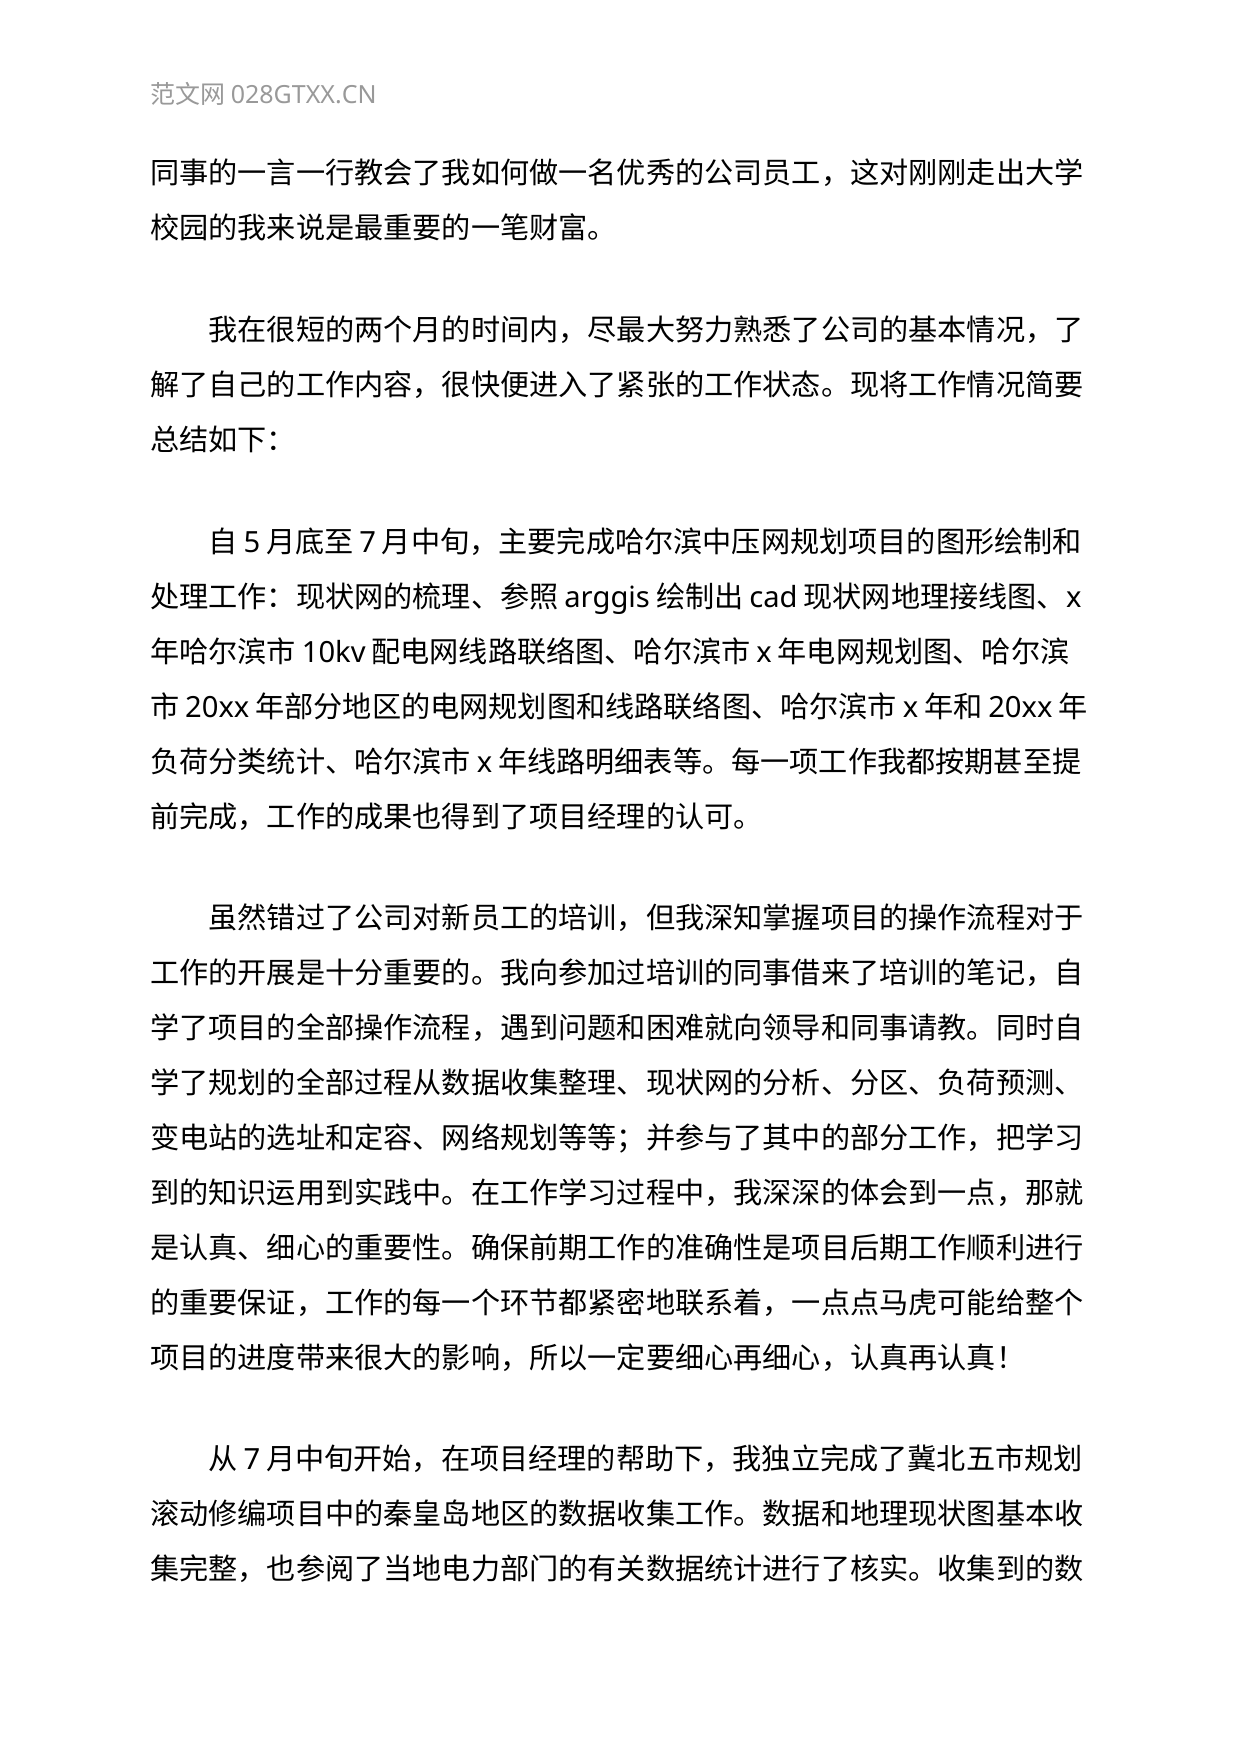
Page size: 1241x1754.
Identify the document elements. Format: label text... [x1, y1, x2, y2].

text 自5月底至7月中旬，主要完成哈尔滨中压网规划项目的图形绘制和处理工作：现状网的梳理、参照arggis绘制出cad现状网地理接线图、x年哈尔滨市10kv配电网线路联络图、哈尔滨市x年电网规划图、哈尔滨市20xx年部分地区的电网规划图和线路联络图、哈尔滨市x年和20xx年负荷分类统计、哈尔滨市x年线路明细表等。每一项工作我都按期甚至提前完成，工作的成果也得到了项目经理的认可。 [150, 518, 1090, 836]
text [150, 1436, 1090, 1588]
text 我在很短的两个月的时间内，尽最大努力熟悉了公司的基本情况，了解了自己的工作内容，很快便进入了紧张的工作状态。现将工作情况简要总结如下： [150, 307, 1090, 459]
text 虽然错过了公司对新员工的培训，但我深知掌握项目的操作流程对于工作的开展是十分重要的。我向参加过培训的同事借来了培训的笔记，自学了项目的全部操作流程，遇到问题和困难就向领导和同事请教。同时自学了规划的全部过程从数据收集整理、现状网的分析、分区、负荷预测、变电站的选址和定容、网络规划等等；并参与了其中的部分工作，把学习到的知识运用到实践中。在工作学习过程中，我深深的体会到一点，那就是认真、细心的重要性。确保前期工作的准确性是项目后期工作顺利进行的重要保证，工作的每一个环节都紧密地联系着，一点点马虎可能给整个项目的进度带来很大的影响，所以一定要细心再细心，认真再认真！ [150, 895, 1090, 1376]
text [150, 150, 1090, 247]
